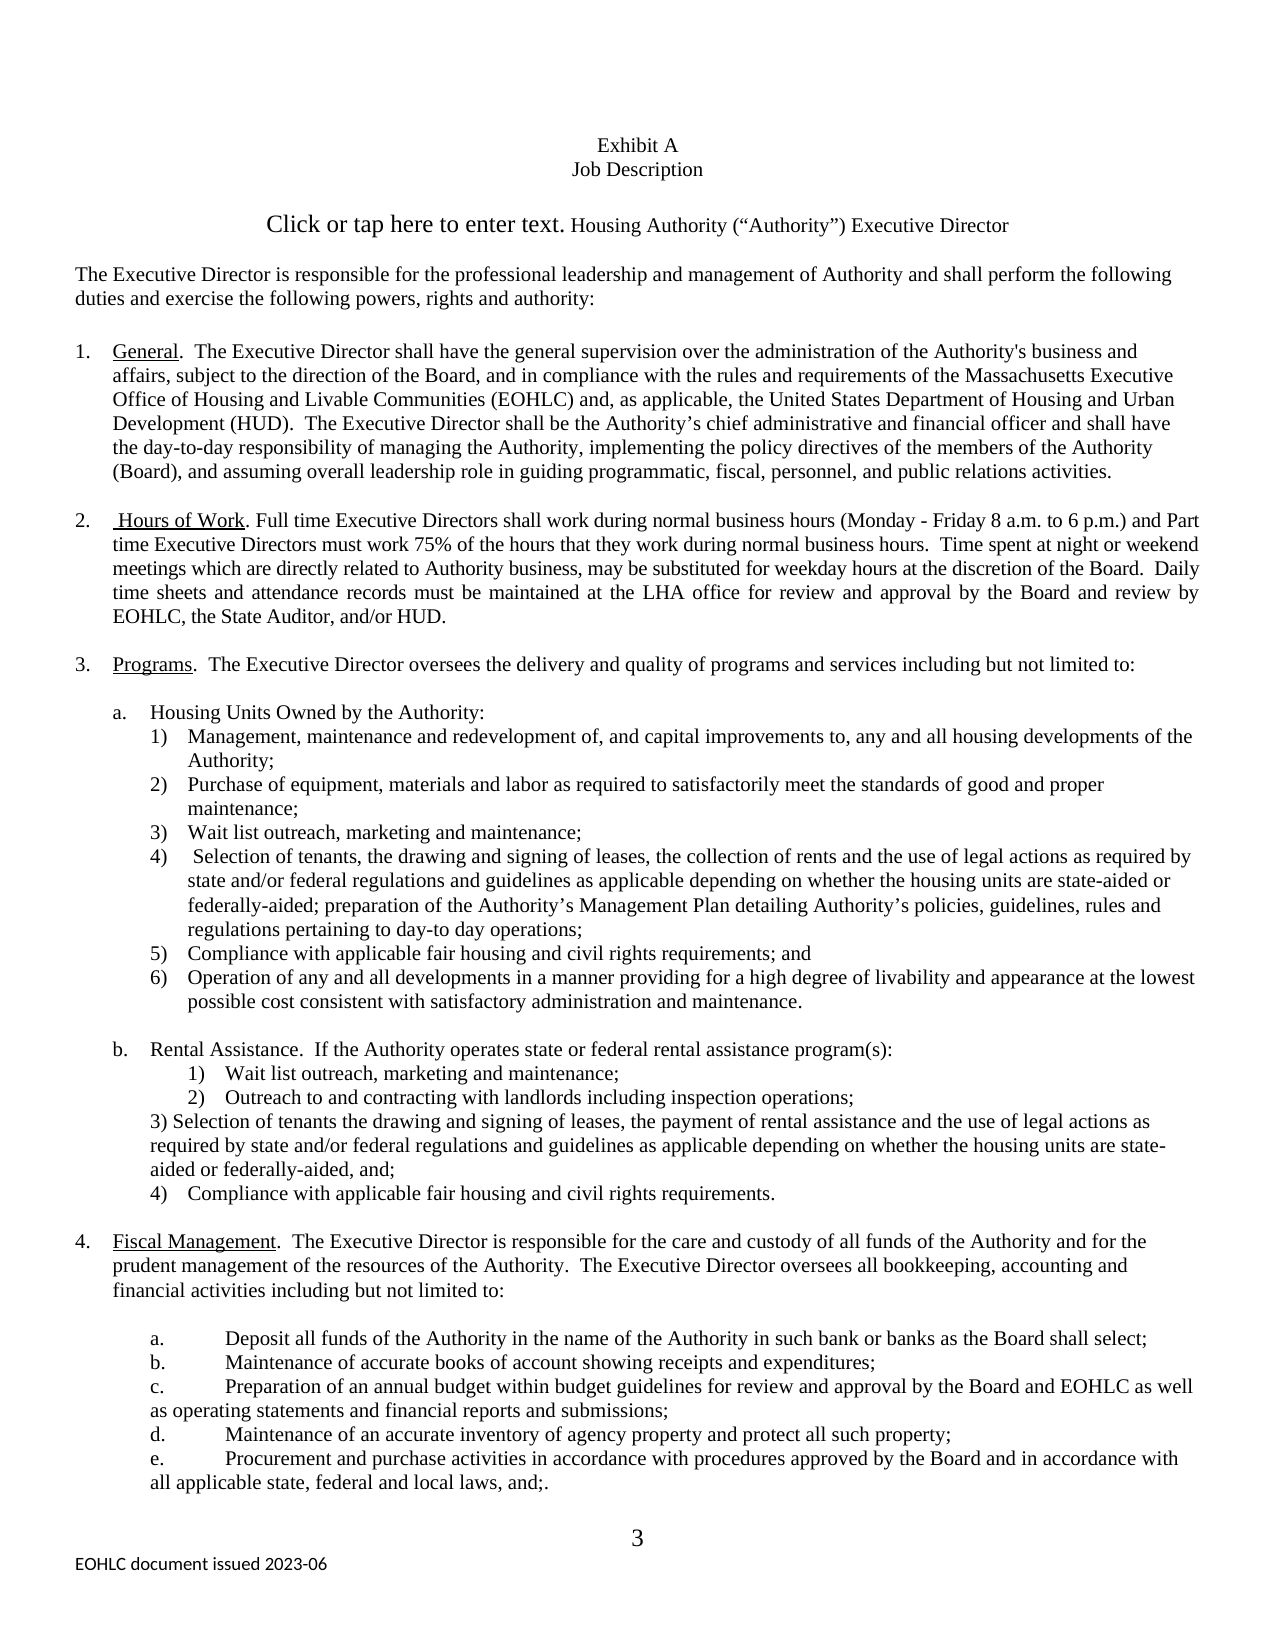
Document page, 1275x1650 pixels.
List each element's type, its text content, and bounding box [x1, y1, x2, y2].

list Compliance with applicable fair housing and civil rights requirements; and [150, 941, 1200, 965]
text 4) Compliance with applicable fair housing and civil rights requirements. [150, 1181, 1200, 1205]
list Fiscal Management. The Executive Director is responsible for the care and custody of all funds of the Authority and for the prudent management of the resources of the Authority. The Executive Director oversees all bookkeeping, accounting and financial activities including but not limited to: [75, 1229, 1200, 1302]
list Preparation of an annual budget within budget guidelines for review and approval by the Board and EOHLC as well as operating statements and financial reports and submissions; [150, 1374, 1200, 1422]
list Maintenance of an accurate inventory of agency property and protect all such property; [150, 1422, 1200, 1446]
list Management, maintenance and redevelopment of, and capital improvements to, any and all housing developments of the Authority; [150, 724, 1200, 772]
list Selection of tenants, the drawing and signing of leases, the collection of rents and the use of legal actions as required by state and/or federal regulations and guidelines as applicable depending on whether the housing units are state-aided or federally-aided; preparation of the Authority’s Management Plan detailing Authority’s policies, guidelines, rules and regulations pertaining to day-to day operations; [150, 844, 1200, 941]
list Purchase of equipment, materials and labor as required to satisfactorily meet the standards of good and proper maintenance; [150, 772, 1200, 820]
list Maintenance of accurate books of account showing receipts and expenditures; [150, 1350, 1200, 1374]
list Operation of any and all developments in a manner providing for a high degree of livability and appearance at the lowest possible cost consistent with satisfactory administration and maintenance. [150, 965, 1200, 1013]
text Exhibit A [75, 132, 1200, 157]
text The Executive Director is responsible for the professional leadership and management of Authority and shall perform the following duties and exercise the following powers, rights and authority: [75, 262, 1200, 310]
list Outreach to and contracting with landlords including inspection operations; [187, 1085, 1200, 1109]
list Programs. The Executive Director oversees the delivery and quality of programs and services including but not limited to: [75, 652, 1200, 676]
list General. The Executive Director shall have the general supervision over the administration of the Authority's business and affairs, subject to the direction of the Board, and in compliance with the rules and requirements of the Massachusetts Executive Office of Housing and Livable Communities (EOHLC) and, as applicable, the United States Department of Housing and Urban Development (HUD). The Executive Director shall be the Authority’s chief administrative and financial officer and shall have the day-to-day responsibility of managing the Authority, implementing the policy directives of the members of the Authority (Board), and assuming overall leadership role in guiding programmatic, fiscal, personnel, and public relations activities. [75, 339, 1200, 483]
list Wait list outreach, marketing and maintenance; [187, 1061, 1200, 1085]
list Rental Assistance. If the Authority operates state or federal rental assistance program(s): [112, 1037, 1200, 1061]
list Deposit all funds of the Authority in the name of the Authority in such bank or banks as the Board shall select; [150, 1326, 1200, 1350]
list Wait list outreach, marketing and maintenance; [150, 820, 1200, 844]
list Hours of Work. Full time Executive Directors shall work during normal business hours (Monday - Friday 8 a.m. to 6 p.m.) and Part time Executive Directors must work 75% of the hours that they work during normal business hours. Time spent at night or weekend meetings which are directly related to Authority business, may be substituted for weekday hours at the discretion of the Board. Daily time sheets and attendance records must be maintained at the LHA office for review and approval by the Board and review by EOHLC, the State Auditor, and/or HUD. [75, 507, 1200, 628]
text 3) Selection of tenants the drawing and signing of leases, the payment of rental assistance and the use of legal actions as required by state and/or federal regulations and guidelines as applicable depending on whether the housing units are state-aided or federally-aided, and; [150, 1109, 1200, 1181]
list Procurement and purchase activities in accordance with procedures approved by the Board and in accordance with all applicable state, federal and local laws, and;. [150, 1446, 1200, 1494]
text Job Description [75, 157, 1200, 181]
list Housing Units Owned by the Authority: [112, 700, 1200, 724]
text Housing Authority (“Authority”) Executive Director [75, 209, 1200, 238]
